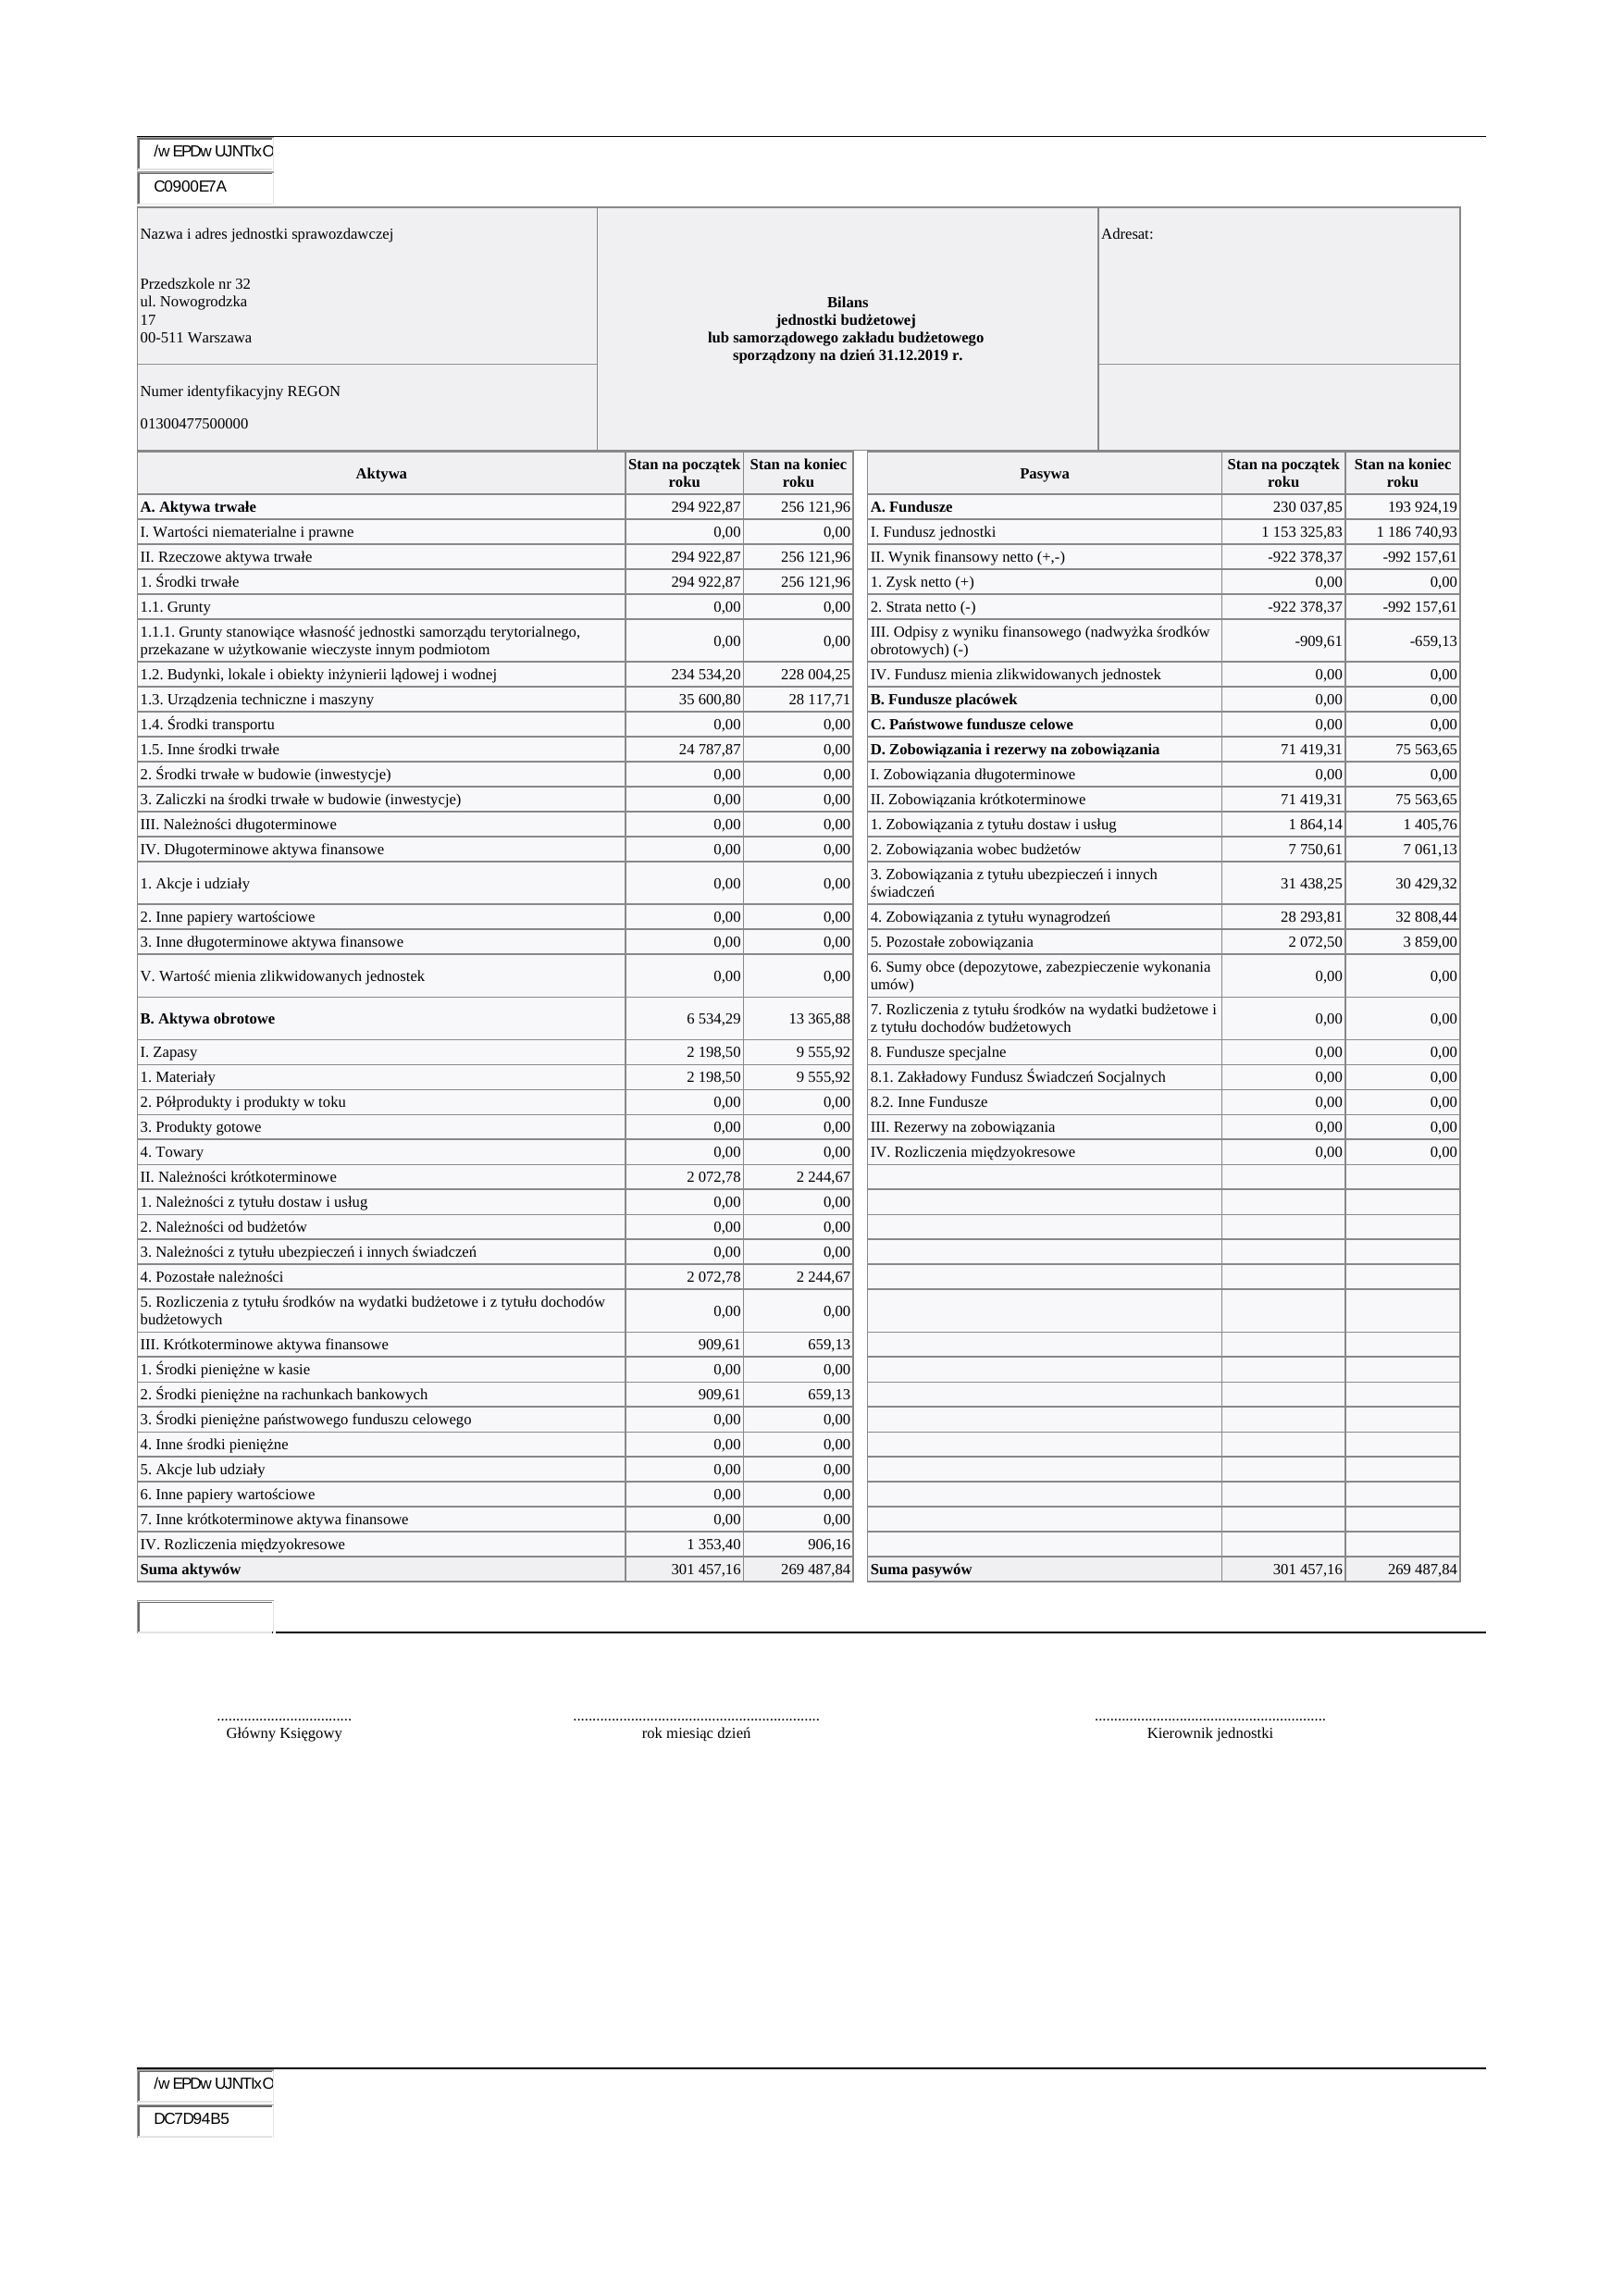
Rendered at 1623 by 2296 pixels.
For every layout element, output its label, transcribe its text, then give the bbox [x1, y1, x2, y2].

table_cell [1346, 1383, 1459, 1406]
table_cell I. Wartości niematerialne i prawne [138, 520, 625, 543]
table_cell 0,00 [744, 838, 852, 861]
table_cell [1346, 1408, 1459, 1431]
table_cell 0,00 [1222, 1140, 1344, 1163]
table_cell 2 198,50 [626, 1065, 743, 1088]
table_cell -659,13 [1346, 620, 1459, 661]
table_cell 1.1. Grunty [138, 595, 625, 618]
table_cell 1. Środki pieniężne w kasie [138, 1358, 625, 1381]
table_cell [1222, 1190, 1344, 1213]
table_cell 75 563,65 [1346, 738, 1459, 761]
table_cell [868, 1290, 1221, 1331]
table_cell III. Krótkoterminowe aktywa finansowe [138, 1333, 625, 1356]
table_cell 0,00 [744, 930, 852, 953]
table_cell 0,00 [744, 620, 852, 661]
table_cell 0,00 [744, 1458, 852, 1481]
table_header Stan na początek roku [1222, 453, 1344, 493]
table_cell 0,00 [1346, 998, 1459, 1038]
table_cell [1222, 1240, 1344, 1263]
table_cell [1346, 1458, 1459, 1481]
table_cell [854, 686, 867, 711]
table_cell 0,00 [626, 788, 743, 811]
table_cell 0,00 [626, 1190, 743, 1213]
table_cell IV. Długoterminowe aktywa finansowe [138, 838, 625, 861]
table_cell 0,00 [744, 713, 852, 736]
table_cell [854, 711, 867, 736]
table_cell [868, 1215, 1221, 1238]
table_cell 0,00 [1222, 570, 1344, 593]
table_cell V. Wartość mienia zlikwidowanych jednostek [138, 955, 625, 996]
table_cell [1222, 1458, 1344, 1481]
table_cell [868, 1458, 1221, 1481]
table_cell 0,00 [626, 1090, 743, 1113]
table_cell 0,00 [744, 520, 852, 543]
table_cell 0,00 [744, 1140, 852, 1163]
table_cell [1222, 1483, 1344, 1506]
table_header Stan na koniec roku [1346, 453, 1459, 493]
table_cell 24 787,87 [626, 738, 743, 761]
table_cell [854, 1213, 867, 1238]
table_cell 3. Zaliczki na środki trwałe w budowie (inwestycje) [138, 788, 625, 811]
table_cell 1. Materiały [138, 1065, 625, 1088]
table_cell 1. Środki trwałe [138, 570, 625, 593]
table_cell [1222, 1433, 1344, 1456]
table_header ................................................................ rok miesiąc dzień [431, 1676, 960, 1743]
table_cell A. Aktywa trwałe [138, 495, 625, 518]
table_cell 2. Należności od budżetów [138, 1215, 625, 1238]
table_cell [1222, 1358, 1344, 1381]
table_cell [854, 811, 867, 836]
table_cell III. Rezerwy na zobowiązania [868, 1115, 1221, 1138]
table_cell 0,00 [744, 1433, 852, 1456]
table_header ............................................................ Kierownik jednostki [961, 1676, 1459, 1743]
table_cell 1.1.1. Grunty stanowiące własność jednostki samorządu terytorialnego, przekazane w użytkowanie wieczyste innym podmiotom [138, 620, 625, 661]
table_cell 1.4. Środki transportu [138, 713, 625, 736]
table_cell 0,00 [1346, 1065, 1459, 1088]
table_cell [854, 903, 867, 928]
table_cell 0,00 [744, 863, 852, 903]
table_cell D. Zobowiązania i rezerwy na zobowiązania [868, 738, 1221, 761]
table_cell 909,61 [626, 1333, 743, 1356]
table_cell [854, 1531, 867, 1556]
table_cell 1 864,14 [1222, 813, 1344, 836]
table_cell 2. Zobowiązania wobec budżetów [868, 838, 1221, 861]
table_header Nazwa i adres jednostki sprawozdawczej Przedszkole nr 32 ul. Nowogrodzka 17 00-511 Warszawa [138, 208, 597, 363]
table_cell [854, 1288, 867, 1331]
table_cell [854, 543, 867, 568]
table_cell 0,00 [744, 1483, 852, 1506]
table_cell 1. Zysk netto (+) [868, 570, 1221, 593]
table_cell [854, 1238, 867, 1263]
table_cell 4. Zobowiązania z tytułu wynagrodzeń [868, 905, 1221, 928]
table_cell 1. Akcje i udziały [138, 863, 625, 903]
table_cell [868, 1533, 1221, 1556]
table_cell 0,00 [744, 1190, 852, 1213]
table_cell 256 121,96 [744, 545, 852, 568]
table_cell 0,00 [744, 1240, 852, 1263]
table_cell 0,00 [744, 1215, 852, 1238]
table_cell 4. Pozostałe należności [138, 1265, 625, 1288]
table_cell 7. Inne krótkoterminowe aktywa finansowe [138, 1508, 625, 1531]
table_cell 193 924,19 [1346, 495, 1459, 518]
table_cell [854, 1431, 867, 1456]
table_cell 2 244,67 [744, 1265, 852, 1288]
table_cell 3. Zobowiązania z tytułu ubezpieczeń i innych świadczeń [868, 863, 1221, 903]
table_cell 1.5. Inne środki trwałe [138, 738, 625, 761]
table_cell 2. Inne papiery wartościowe [138, 905, 625, 928]
table_cell 1.2. Budynki, lokale i obiekty inżynierii lądowej i wodnej [138, 663, 625, 686]
table_cell 0,00 [626, 1115, 743, 1138]
table_cell [854, 568, 867, 593]
table_cell 0,00 [1346, 713, 1459, 736]
table_cell -992 157,61 [1346, 545, 1459, 568]
table_cell [1222, 1383, 1344, 1406]
table_cell [854, 928, 867, 953]
table_header Adresat: [1099, 208, 1459, 363]
table_cell 5. Rozliczenia z tytułu środków na wydatki budżetowe i z tytułu dochodów budżetowych [138, 1290, 625, 1331]
table_cell 0,00 [1222, 713, 1344, 736]
table_cell 294 922,87 [626, 545, 743, 568]
table_cell 0,00 [1346, 1040, 1459, 1063]
table_cell IV. Rozliczenia międzyokresowe [868, 1140, 1221, 1163]
table_cell [868, 1333, 1221, 1356]
table_cell [854, 761, 867, 786]
table_cell 0,00 [626, 1458, 743, 1481]
table_cell 294 922,87 [626, 570, 743, 593]
table_cell 2. Strata netto (-) [868, 595, 1221, 618]
table_cell 0,00 [626, 620, 743, 661]
table_cell [854, 518, 867, 543]
table_cell [854, 1088, 867, 1113]
table_cell 301 457,16 [1222, 1558, 1344, 1581]
table_cell 2. Półprodukty i produkty w toku [138, 1090, 625, 1113]
table_cell 0,00 [626, 1140, 743, 1163]
table_cell 0,00 [626, 863, 743, 903]
table_cell 0,00 [1346, 1090, 1459, 1113]
table_cell 9 555,92 [744, 1040, 852, 1063]
table_cell [854, 1556, 867, 1581]
table_cell I. Fundusz jednostki [868, 520, 1221, 543]
table_cell 8.2. Inne Fundusze [868, 1090, 1221, 1113]
table_cell [1346, 1215, 1459, 1238]
table_cell [868, 1358, 1221, 1381]
table_cell IV. Fundusz mienia zlikwidowanych jednostek [868, 663, 1221, 686]
table_cell [854, 953, 867, 996]
table_cell [1346, 1508, 1459, 1531]
table_cell 30 429,32 [1346, 863, 1459, 903]
table_cell 71 419,31 [1222, 738, 1344, 761]
table_cell 2. Środki pieniężne na rachunkach bankowych [138, 1383, 625, 1406]
table_cell 7 750,61 [1222, 838, 1344, 861]
table_cell [1346, 1165, 1459, 1188]
table_cell [854, 1356, 867, 1381]
table_cell [854, 1064, 867, 1088]
table_cell II. Rzeczowe aktywa trwałe [138, 545, 625, 568]
table_cell 0,00 [626, 813, 743, 836]
table_cell 0,00 [626, 1290, 743, 1331]
table_cell 0,00 [744, 1508, 852, 1531]
table_cell B. Fundusze placówek [868, 688, 1221, 711]
table_cell 1. Należności z tytułu dostaw i usług [138, 1190, 625, 1213]
table_cell 7. Rozliczenia z tytułu środków na wydatki budżetowe i z tytułu dochodów budżetowych [868, 998, 1221, 1038]
table_cell [868, 1265, 1221, 1288]
table_cell 0,00 [1222, 998, 1344, 1038]
table_cell 75 563,65 [1346, 788, 1459, 811]
table_cell 2 244,67 [744, 1165, 852, 1188]
table_cell 28 117,71 [744, 688, 852, 711]
table_cell 0,00 [744, 1408, 852, 1431]
table_cell 13 365,88 [744, 998, 852, 1038]
table_cell [854, 618, 867, 661]
table_header Bilans jednostki budżetowej lub samorządowego zakładu budżetowego sporządzony na dzień 31.12.2019 r. [598, 208, 1097, 450]
table_cell 9 555,92 [744, 1065, 852, 1088]
table_header Stan na koniec roku [744, 453, 852, 493]
table_cell 0,00 [1346, 763, 1459, 786]
table_cell [868, 1508, 1221, 1531]
table_cell 0,00 [1346, 688, 1459, 711]
table_cell -922 378,37 [1222, 595, 1344, 618]
table_cell 0,00 [1222, 1065, 1344, 1088]
table_cell [868, 1190, 1221, 1213]
table_cell 0,00 [1346, 1140, 1459, 1163]
table_cell 6. Inne papiery wartościowe [138, 1483, 625, 1506]
table_cell 0,00 [1346, 663, 1459, 686]
table_cell [1099, 365, 1459, 450]
table_header Pasywa [868, 453, 1221, 493]
table_cell [854, 493, 867, 518]
table_cell 2 072,78 [626, 1165, 743, 1188]
table_cell [854, 1456, 867, 1481]
table_cell 6. Sumy obce (depozytowe, zabezpieczenie wykonania umów) [868, 955, 1221, 996]
table_cell 1. Zobowiązania z tytułu dostaw i usług [868, 813, 1221, 836]
table_header ................................... Główny Księgowy [137, 1676, 431, 1743]
table_cell 0,00 [1346, 570, 1459, 593]
table_cell [854, 996, 867, 1038]
table_cell [854, 1188, 867, 1213]
table_cell 0,00 [744, 1290, 852, 1331]
table_cell 4. Inne środki pieniężne [138, 1433, 625, 1456]
table_cell 906,16 [744, 1533, 852, 1556]
table_cell 32 808,44 [1346, 905, 1459, 928]
table_cell 230 037,85 [1222, 495, 1344, 518]
table_cell 0,00 [626, 763, 743, 786]
table_cell [854, 661, 867, 686]
table_cell 0,00 [626, 1240, 743, 1263]
table_cell 0,00 [1222, 763, 1344, 786]
table_cell [1346, 1533, 1459, 1556]
table_cell 0,00 [744, 788, 852, 811]
table_cell 8. Fundusze specjalne [868, 1040, 1221, 1063]
table_cell 0,00 [626, 905, 743, 928]
table_cell [868, 1433, 1221, 1456]
table_cell Numer identyfikacyjny REGON 01300477500000 [138, 365, 597, 450]
table_cell 269 487,84 [1346, 1558, 1459, 1581]
table_cell I. Zobowiązania długoterminowe [868, 763, 1221, 786]
table_cell [1346, 1265, 1459, 1288]
table_cell 0,00 [744, 1115, 852, 1138]
table_cell 0,00 [626, 595, 743, 618]
table_cell 0,00 [626, 1508, 743, 1531]
table_cell [1346, 1290, 1459, 1331]
table_cell 228 004,25 [744, 663, 852, 686]
table_cell 0,00 [1222, 955, 1344, 996]
table_cell 1 186 740,93 [1346, 520, 1459, 543]
table_cell 1 405,76 [1346, 813, 1459, 836]
table_cell 0,00 [626, 1433, 743, 1456]
table_cell [854, 786, 867, 811]
table_cell 0,00 [626, 955, 743, 996]
table_cell [1222, 1165, 1344, 1188]
table_cell 8.1. Zakładowy Fundusz Świadczeń Socjalnych [868, 1065, 1221, 1088]
table_cell 0,00 [1222, 1090, 1344, 1113]
table_cell [1222, 1533, 1344, 1556]
table_cell [1346, 1190, 1459, 1213]
table_cell 269 487,84 [744, 1558, 852, 1581]
table_cell 659,13 [744, 1383, 852, 1406]
table_cell [1346, 1358, 1459, 1381]
table_cell 3. Należności z tytułu ubezpieczeń i innych świadczeń [138, 1240, 625, 1263]
table_cell 0,00 [626, 1408, 743, 1431]
table_header Stan na początek roku [626, 453, 743, 493]
table_cell [1222, 1508, 1344, 1531]
table_cell 35 600,80 [626, 688, 743, 711]
table_cell 2 072,50 [1222, 930, 1344, 953]
table_cell [868, 1483, 1221, 1506]
table_cell 0,00 [744, 738, 852, 761]
table_cell B. Aktywa obrotowe [138, 998, 625, 1038]
table_cell IV. Rozliczenia międzyokresowe [138, 1533, 625, 1556]
table_cell [854, 1406, 867, 1431]
table_cell 0,00 [626, 1215, 743, 1238]
table_cell 294 922,87 [626, 495, 743, 518]
table_cell 0,00 [626, 1358, 743, 1381]
table_cell 2 198,50 [626, 1040, 743, 1063]
table_cell 0,00 [744, 1090, 852, 1113]
table_cell 301 457,16 [626, 1558, 743, 1581]
table_cell 28 293,81 [1222, 905, 1344, 928]
table_cell 3. Produkty gotowe [138, 1115, 625, 1138]
table_cell II. Zobowiązania krótkoterminowe [868, 788, 1221, 811]
table_cell [868, 1408, 1221, 1431]
table_cell 234 534,20 [626, 663, 743, 686]
table_cell [1222, 1215, 1344, 1238]
table_cell 0,00 [1222, 1040, 1344, 1063]
table_cell 1.3. Urządzenia techniczne i maszyny [138, 688, 625, 711]
table_cell 0,00 [744, 905, 852, 928]
table_cell 659,13 [744, 1333, 852, 1356]
table_cell [868, 1240, 1221, 1263]
table_cell Suma aktywów [138, 1558, 625, 1581]
table_cell [854, 1382, 867, 1406]
table_cell 2 072,78 [626, 1265, 743, 1288]
table_cell [854, 1164, 867, 1188]
table_cell [1346, 1433, 1459, 1456]
table_cell [854, 861, 867, 903]
table_cell II. Należności krótkoterminowe [138, 1165, 625, 1188]
table_cell [854, 1138, 867, 1163]
table_cell Suma pasywów [868, 1558, 1221, 1581]
table_cell 5. Akcje lub udziały [138, 1458, 625, 1481]
table_cell 0,00 [1222, 1115, 1344, 1138]
table_cell [854, 836, 867, 861]
table_cell [1222, 1408, 1344, 1431]
table_cell [1346, 1483, 1459, 1506]
table_cell 0,00 [1346, 955, 1459, 996]
table_cell 6 534,29 [626, 998, 743, 1038]
table_cell [868, 1165, 1221, 1188]
table_cell C. Państwowe fundusze celowe [868, 713, 1221, 736]
table_cell 0,00 [1222, 663, 1344, 686]
table_cell [1346, 1240, 1459, 1263]
table_cell 71 419,31 [1222, 788, 1344, 811]
table_cell [854, 1039, 867, 1063]
table_cell 5. Pozostałe zobowiązania [868, 930, 1221, 953]
table_cell III. Należności długoterminowe [138, 813, 625, 836]
table_cell 4. Towary [138, 1140, 625, 1163]
table_header Aktywa [138, 453, 625, 493]
table_cell III. Odpisy z wyniku finansowego (nadwyżka środków obrotowych) (-) [868, 620, 1221, 661]
table_cell 3 859,00 [1346, 930, 1459, 953]
table_cell [868, 1383, 1221, 1406]
table_cell 31 438,25 [1222, 863, 1344, 903]
table_cell 0,00 [626, 520, 743, 543]
table_cell 0,00 [744, 955, 852, 996]
table_cell 0,00 [626, 1483, 743, 1506]
table_cell [1222, 1265, 1344, 1288]
table_cell 1 153 325,83 [1222, 520, 1344, 543]
table_cell 1 353,40 [626, 1533, 743, 1556]
table_cell 0,00 [626, 930, 743, 953]
table_cell [854, 1263, 867, 1288]
table_cell [854, 1114, 867, 1138]
table_cell 256 121,96 [744, 495, 852, 518]
table_cell 256 121,96 [744, 570, 852, 593]
table_cell II. Wynik finansowy netto (+,-) [868, 545, 1221, 568]
table_cell 0,00 [744, 763, 852, 786]
table_cell 0,00 [1346, 1115, 1459, 1138]
table_cell 0,00 [626, 838, 743, 861]
table_cell [1346, 1333, 1459, 1356]
table_cell 3. Środki pieniężne państwowego funduszu celowego [138, 1408, 625, 1431]
table_cell 0,00 [626, 713, 743, 736]
table_cell 2. Środki trwałe w budowie (inwestycje) [138, 763, 625, 786]
table_cell 0,00 [744, 595, 852, 618]
table_cell 0,00 [1222, 688, 1344, 711]
table_cell [1222, 1290, 1344, 1331]
table_cell 7 061,13 [1346, 838, 1459, 861]
table_cell -922 378,37 [1222, 545, 1344, 568]
table_cell 3. Inne długoterminowe aktywa finansowe [138, 930, 625, 953]
table_cell [854, 1481, 867, 1506]
table_cell [854, 736, 867, 761]
table_cell [854, 1506, 867, 1531]
table_cell -992 157,61 [1346, 595, 1459, 618]
table_cell [854, 1332, 867, 1356]
table_cell 0,00 [744, 813, 852, 836]
table_cell A. Fundusze [868, 495, 1221, 518]
table_header [854, 451, 867, 493]
table_cell 909,61 [626, 1383, 743, 1406]
table_cell 0,00 [744, 1358, 852, 1381]
table_cell [854, 593, 867, 618]
table_cell I. Zapasy [138, 1040, 625, 1063]
table_cell -909,61 [1222, 620, 1344, 661]
table_cell [1222, 1333, 1344, 1356]
